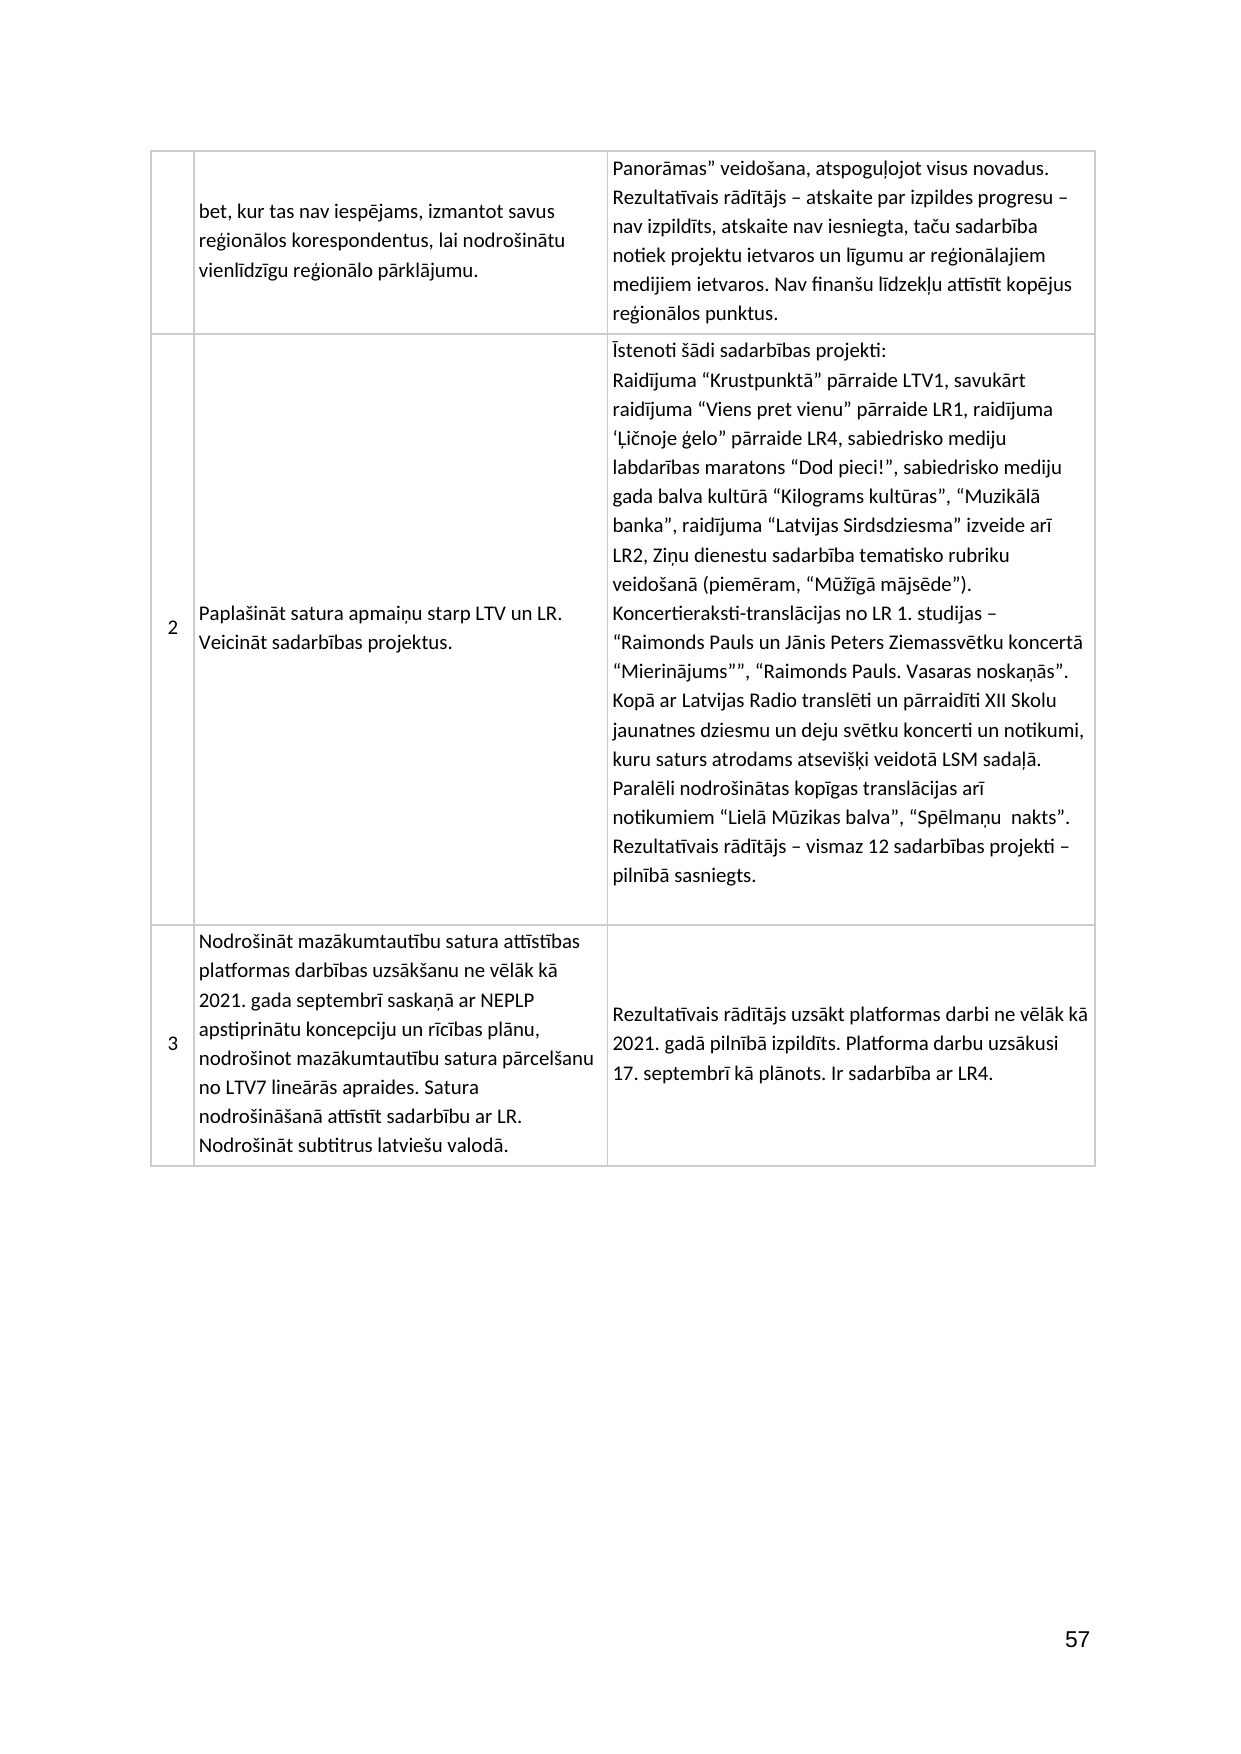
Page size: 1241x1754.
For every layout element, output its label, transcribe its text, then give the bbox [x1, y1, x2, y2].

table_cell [608, 152, 1094, 333]
table_cell Paplašināt satura apmaiņu starp LTV un LR. Veicināt sadarbības projektus. [195, 335, 607, 924]
table_cell 1 [152, 152, 193, 333]
table_cell Rezultatīvais rādītājs uzsākt platformas darbi ne vēlāk kā 2021. gadā pilnībā izpildīts. Platforma darbu uzsākusi 17. septembrī kā plānots. Ir sadarbība ar LR4. [608, 926, 1094, 1165]
table_cell 3 [152, 926, 193, 1165]
table_cell 2 [152, 335, 193, 924]
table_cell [195, 152, 607, 333]
table_cell Nodrošināt mazākumtautību satura attīstības platformas darbības uzsākšanu ne vēlāk kā 2021. gada septembrī saskaņā ar NEPLP apstiprinātu koncepciju un rīcības plānu, nodrošinot mazākumtautību satura pārcelšanu no LTV7 lineārās apraides. Satura nodrošināšanā attīstīt sadarbību ar LR. Nodrošināt subtitrus latviešu valodā. [195, 926, 607, 1165]
table_cell Īstenoti šādi sadarbības projekti: Raidījuma “Krustpunktā” pārraide LTV1, savukārt raidījuma “Viens pret vienu” pārraide LR1, raidījuma ‘Ļičnoje ģelo” pārraide LR4, sabiedrisko mediju labdarības maratons “Dod pieci!”, sabiedrisko mediju gada balva kultūrā “Kilograms kultūras”, “Muzikālā banka”, raidījuma “Latvijas Sirdsdziesma” izveide arī LR2, Ziņu dienestu sadarbība tematisko rubriku veidošanā (piemēram, “Mūžīgā mājsēde”). Koncertieraksti-translācijas no LR 1. studijas – “Raimonds Pauls un Jānis Peters Ziemassvētku koncertā “Mierinājums””, “Raimonds Pauls. Vasaras noskaņās”. Kopā ar Latvijas Radio translēti un pārraidīti XII Skolu jaunatnes dziesmu un deju svētku koncerti un notikumi, kuru saturs atrodams atsevišķi veidotā LSM sadaļā. Paralēli nodrošinātas kopīgas translācijas arī notikumiem “Lielā Mūzikas balva”, “Spēlmaņu nakts”. Rezultatīvais rādītājs – vismaz 12 sadarbības projekti – pilnībā sasniegts. [608, 335, 1094, 924]
